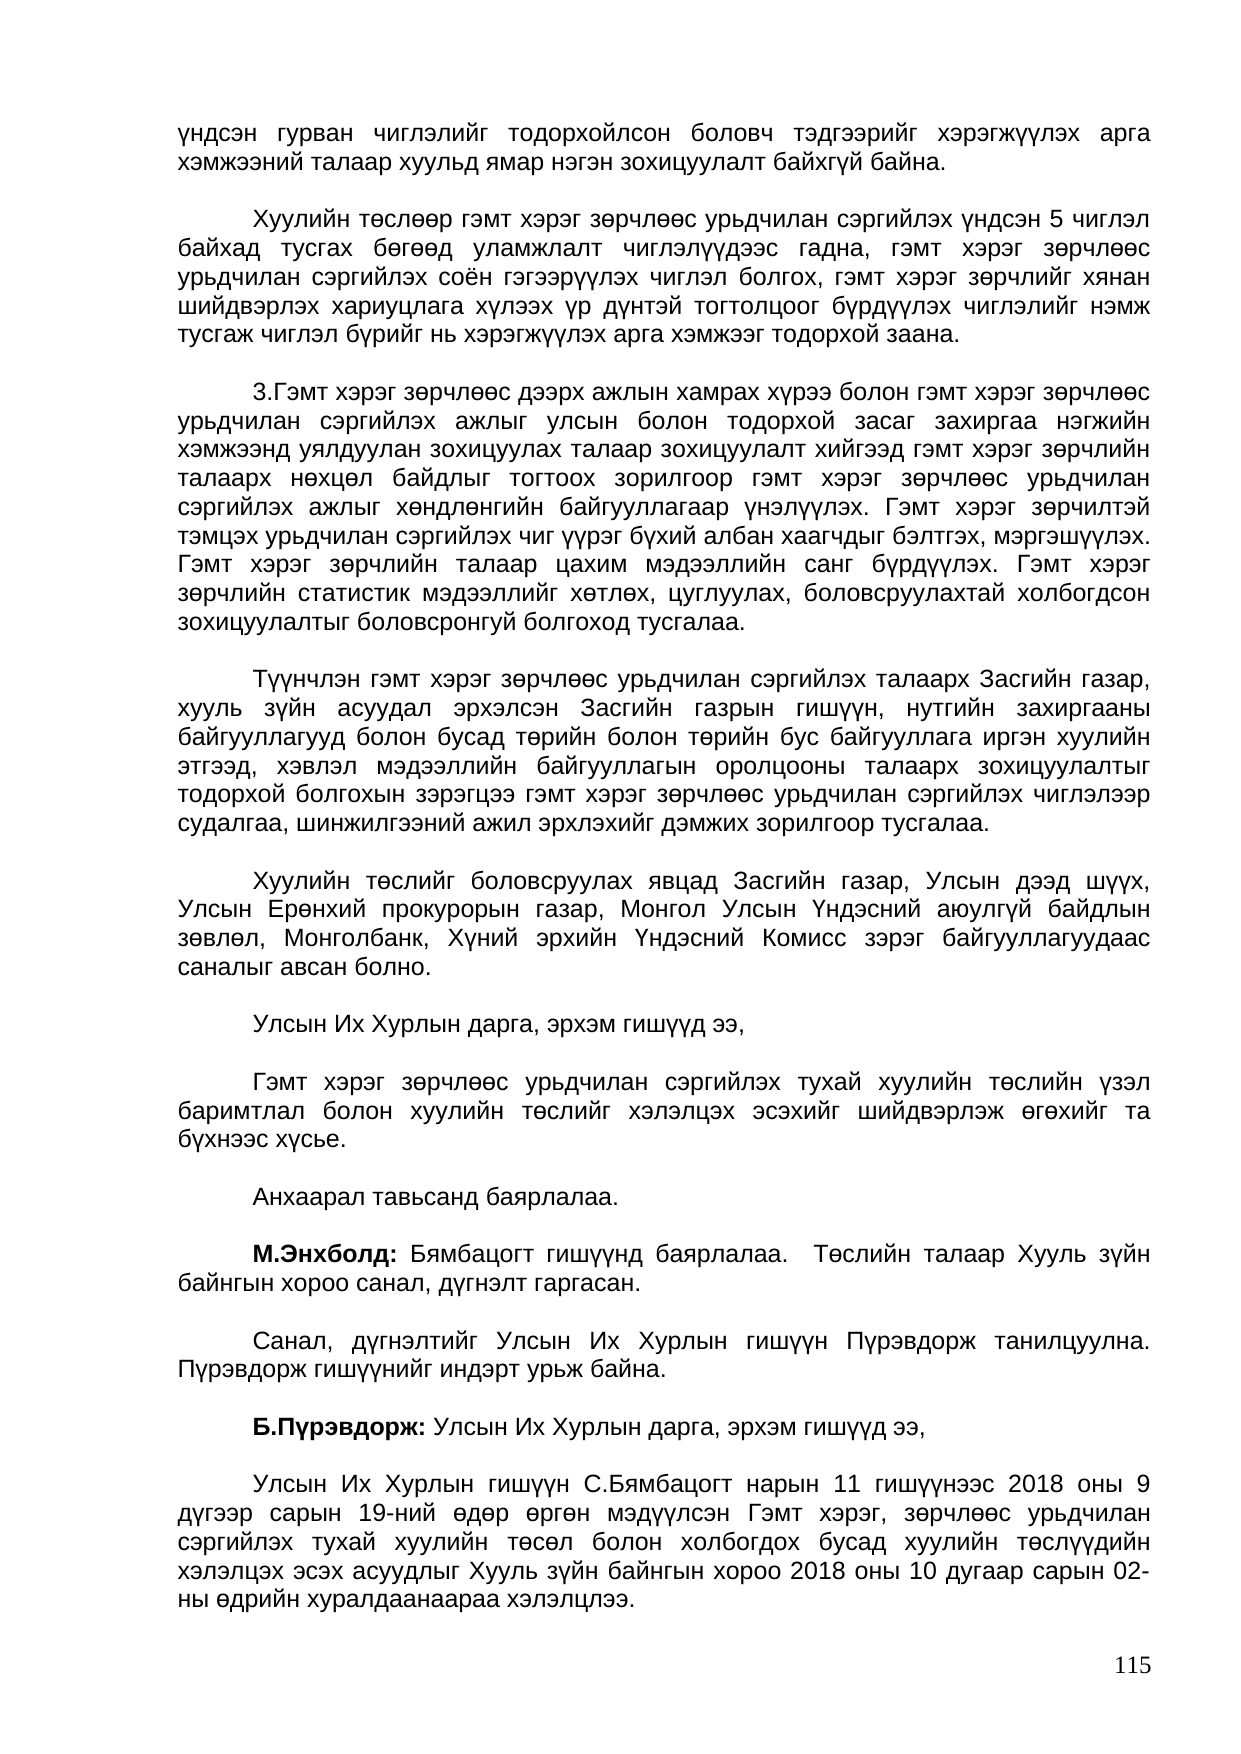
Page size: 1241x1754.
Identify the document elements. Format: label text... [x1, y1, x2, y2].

text Улсын Их Хурлын гишүүн С.Бямбацогт нарын 11 гишүүнээс 2018 оны 9 дүгээр сарын 19-ний өдөр өргөн мэдүүлсэн Гэмт хэрэг, зөрчлөөс урьдчилан сэргийлэх тухай хуулийн төсөл болон холбогдох бусад хуулийн төслүүдийн хэлэлцэх эсэх асуудлыг Хууль зүйн байнгын хороо 2018 оны 10 дугаар сарын 02-ны өдрийн хуралдаанаараа хэлэлцлээ. [177, 1469, 1152, 1613]
text Санал, дүгнэлтийг Улсын Их Хурлын гишүүн Пүрэвдорж танилцуулна. Пүрэвдорж гишүүнийг индэрт урьж байна. [177, 1326, 1152, 1383]
text Б.Пүрэвдорж: Улсын Их Хурлын дарга, эрхэм гишүүд ээ, [177, 1412, 1152, 1441]
text Хуулийн төслөөр гэмт хэрэг зөрчлөөс урьдчилан сэргийлэх үндсэн 5 чиглэл байхад тусгах бөгөөд уламжлалт чиглэлүүдээс гадна, гэмт хэрэг зөрчлөөс урьдчилан сэргийлэх соён гэгээрүүлэх чиглэл болгох, гэмт хэрэг зөрчлийг хянан шийдвэрлэх хариуцлага хүлээх үр дүнтэй тогтолцоог бүрдүүлэх чиглэлийг нэмж тусгаж чиглэл бүрийг нь хэрэгжүүлэх арга хэмжээг тодорхой заана. [177, 204, 1152, 348]
text 3.Гэмт хэрэг зөрчлөөс дээрх ажлын хамрах хүрээ болон гэмт хэрэг зөрчлөөс урьдчилан сэргийлэх ажлыг улсын болон тодорхой засаг захиргаа нэгжийн хэмжээнд уялдуулан зохицуулах талаар зохицуулалт хийгээд гэмт хэрэг зөрчлийн талаарх нөхцөл байдлыг тогтоох зорилгоор гэмт хэрэг зөрчлөөс урьдчилан сэргийлэх ажлыг хөндлөнгийн байгууллагаар үнэлүүлэх. Гэмт хэрэг зөрчилтэй тэмцэх урьдчилан сэргийлэх чиг үүрэг бүхий албан хаагчдыг бэлтгэх, мэргэшүүлэх. Гэмт хэрэг зөрчлийн талаар цахим мэдээллийн санг бүрдүүлэх. Гэмт хэрэг зөрчлийн статистик мэдээллийг хөтлөх, цуглуулах, боловсруулахтай холбогдсон зохицуулалтыг боловсронгуй болгоход тусгалаа. [177, 377, 1152, 636]
text Анхаарал тавьсанд баярлалаа. [177, 1182, 1152, 1211]
text Түүнчлэн гэмт хэрэг зөрчлөөс урьдчилан сэргийлэх талаарх Засгийн газар, хууль зүйн асуудал эрхэлсэн Засгийн газрын гишүүн, нутгийн захиргааны байгууллагууд болон бусад төрийн болон төрийн бус байгууллага иргэн хуулийн этгээд, хэвлэл мэдээллийн байгууллагын оролцооны талаарх зохицуулалтыг тодорхой болгохын зэрэгцээ гэмт хэрэг зөрчлөөс урьдчилан сэргийлэх чиглэлээр судалгаа, шинжилгээний ажил эрхлэхийг дэмжих зорилгоор тусгалаа. [177, 664, 1152, 837]
text Улсын Их Хурлын дарга, эрхэм гишүүд ээ, [177, 1009, 1152, 1038]
text Хуулийн төслийг боловсруулах явцад Засгийн газар, Улсын дээд шүүх, Улсын Ерөнхий прокурорын газар, Монгол Улсын Үндэсний аюулгүй байдлын зөвлөл, Монголбанк, Хүний эрхийн Үндэсний Комисс зэрэг байгууллагуудаас саналыг авсан болно. [177, 866, 1152, 981]
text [177, 118, 1152, 176]
text М.Энхболд: Бямбацогт гишүүнд баярлалаа. Төслийн талаар Хууль зүйн байнгын хороо санал, дүгнэлт гаргасан. [177, 1239, 1152, 1297]
text Гэмт хэрэг зөрчлөөс урьдчилан сэргийлэх тухай хуулийн төслийн үзэл баримтлал болон хуулийн төслийг хэлэлцэх эсэхийг шийдвэрлэж өгөхийг та бүхнээс хүсье. [177, 1067, 1152, 1153]
